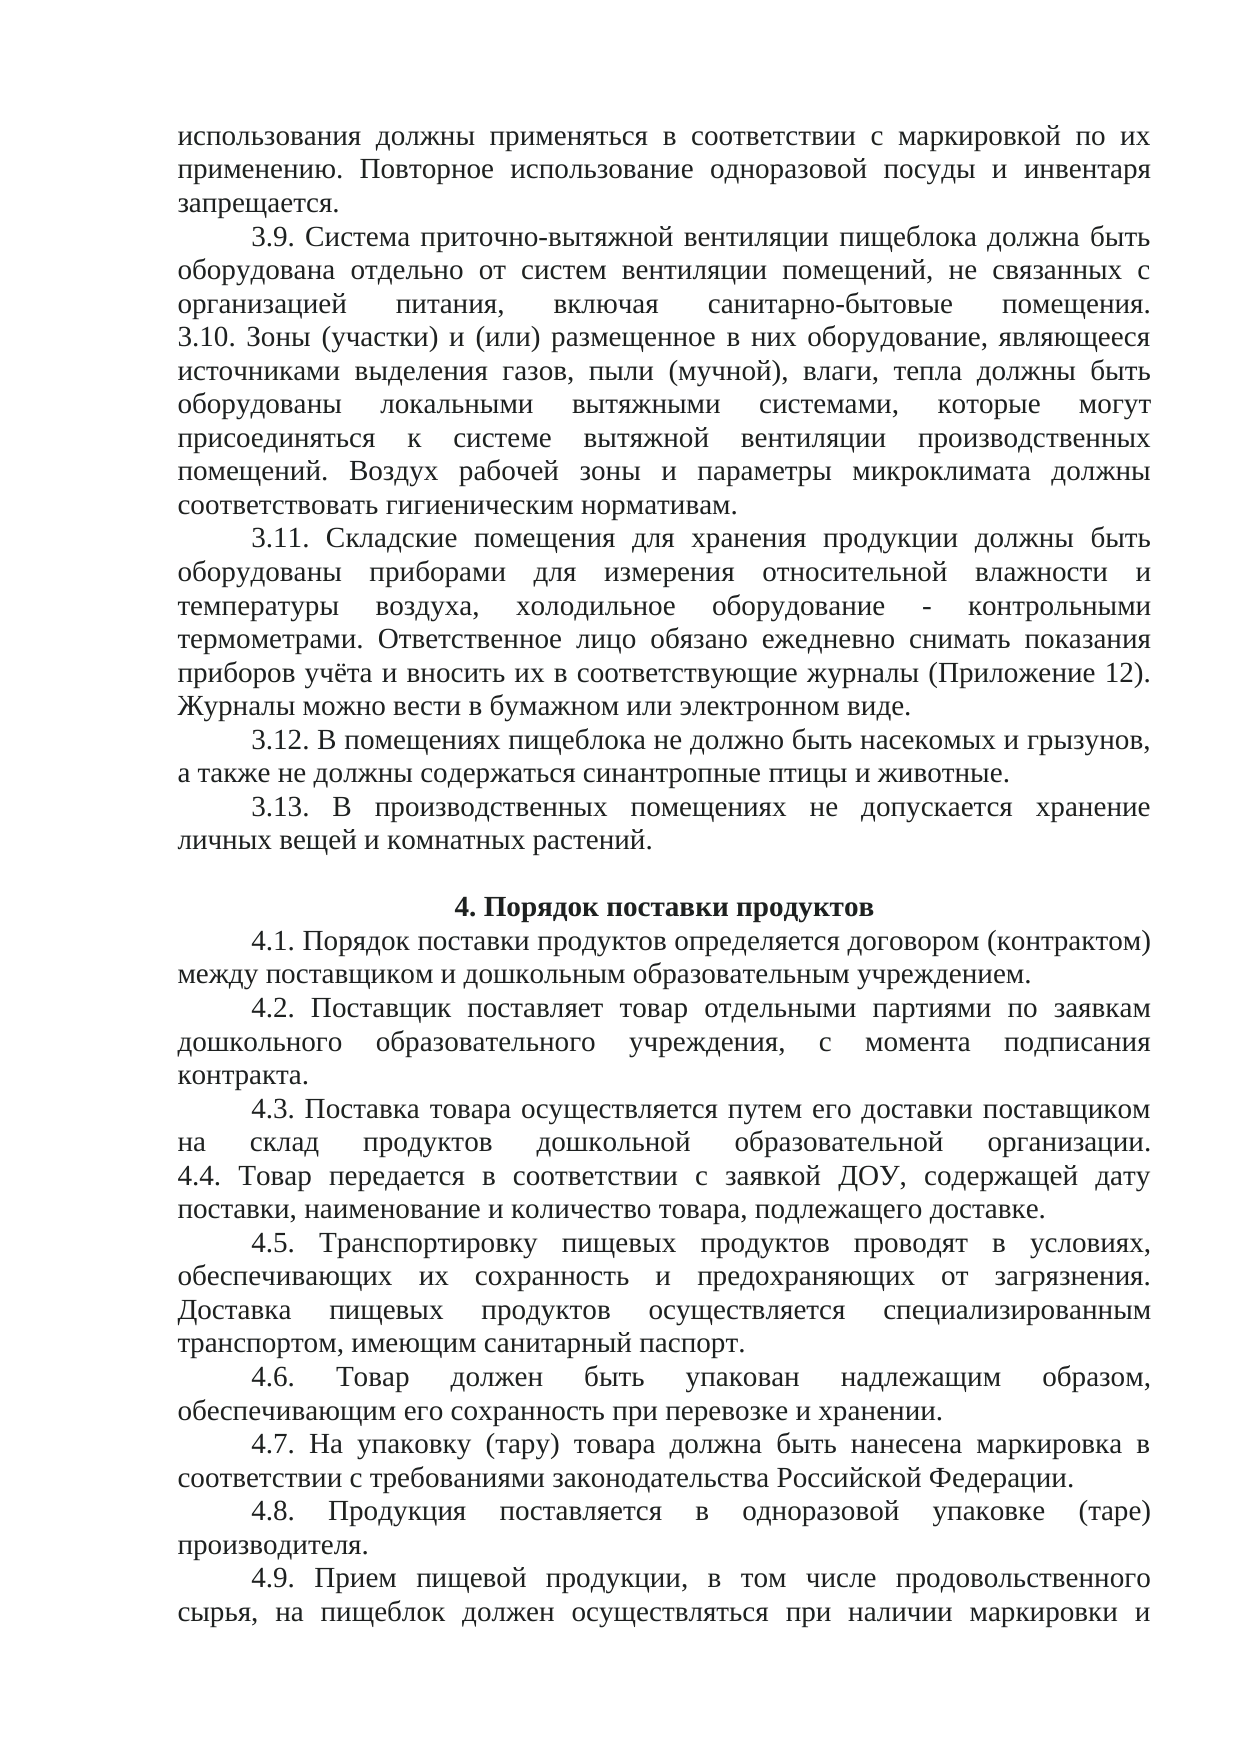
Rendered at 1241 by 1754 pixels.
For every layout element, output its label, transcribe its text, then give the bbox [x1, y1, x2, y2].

text 4.7. На упаковку (тару) товара должна быть нанесена маркировка в соответствии с требованиями законодательства Российской Федерации. [177, 1426, 1152, 1493]
text 3.12. В помещениях пищеблока не должно быть насекомых и грызунов, а также не должны содержаться синантропные птицы и животные. [177, 722, 1152, 789]
text 4. Порядок поставки продуктов [177, 889, 1152, 923]
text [177, 118, 1152, 219]
text 3.13. В производственных помещениях не допускается хранение личных вещей и комнатных растений. [177, 789, 1152, 856]
text 3.11. Складские помещения для хранения продукции должны быть оборудованы приборами для измерения относительной влажности и температуры воздуха, холодильное оборудование - контрольными термометрами. Ответственное лицо обязано ежедневно снимать показания приборов учёта и вносить их в соответствующие журналы (Приложение 12). Журналы можно вести в бумажном или электронном виде. [177, 521, 1152, 722]
text 4.8. Продукция поставляется в одноразовой упаковке (таре) производителя. [177, 1493, 1152, 1560]
text 4.2. Поставщик поставляет товар отдельными партиями по заявкам дошкольного образовательного учреждения, с момента подписания контракта. [177, 990, 1152, 1091]
text 4.5. Транспортировку пищевых продуктов проводят в условиях, обеспечивающих их сохранность и предохраняющих от загрязнения. Доставка пищевых продуктов осуществляется специализированным транспортом, имеющим санитарный паспорт. [177, 1225, 1152, 1359]
text 4.3. Поставка товара осуществляется путем его доставки поставщиком на склад продуктов дошкольной образовательной организации. 4.4. Товар передается в соответствии с заявкой ДОУ, содержащей дату поставки, наименование и количество товара, подлежащего доставке. [177, 1091, 1152, 1225]
text 4.1. Порядок поставки продуктов определяется договором (контрактом) между поставщиком и дошкольным образовательным учреждением. [177, 923, 1152, 990]
text 4.6. Товар должен быть упакован надлежащим образом, обеспечивающим его сохранность при перевозке и хранении. [177, 1359, 1152, 1426]
text 3.9. Система приточно-вытяжной вентиляции пищеблока должна быть оборудована отдельно от систем вентиляции помещений, не связанных с организацией питания, включая санитарно-бытовые помещения. 3.10. Зоны (участки) и (или) размещенное в них оборудование, являющееся источниками выделения газов, пыли (мучной), влаги, тепла должны быть оборудованы локальными вытяжными системами, которые могут присоединяться к системе вытяжной вентиляции производственных помещений. Воздух рабочей зоны и параметры микроклимата должны соответствовать гигиеническим нормативам. [177, 219, 1152, 521]
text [177, 1560, 1152, 1627]
